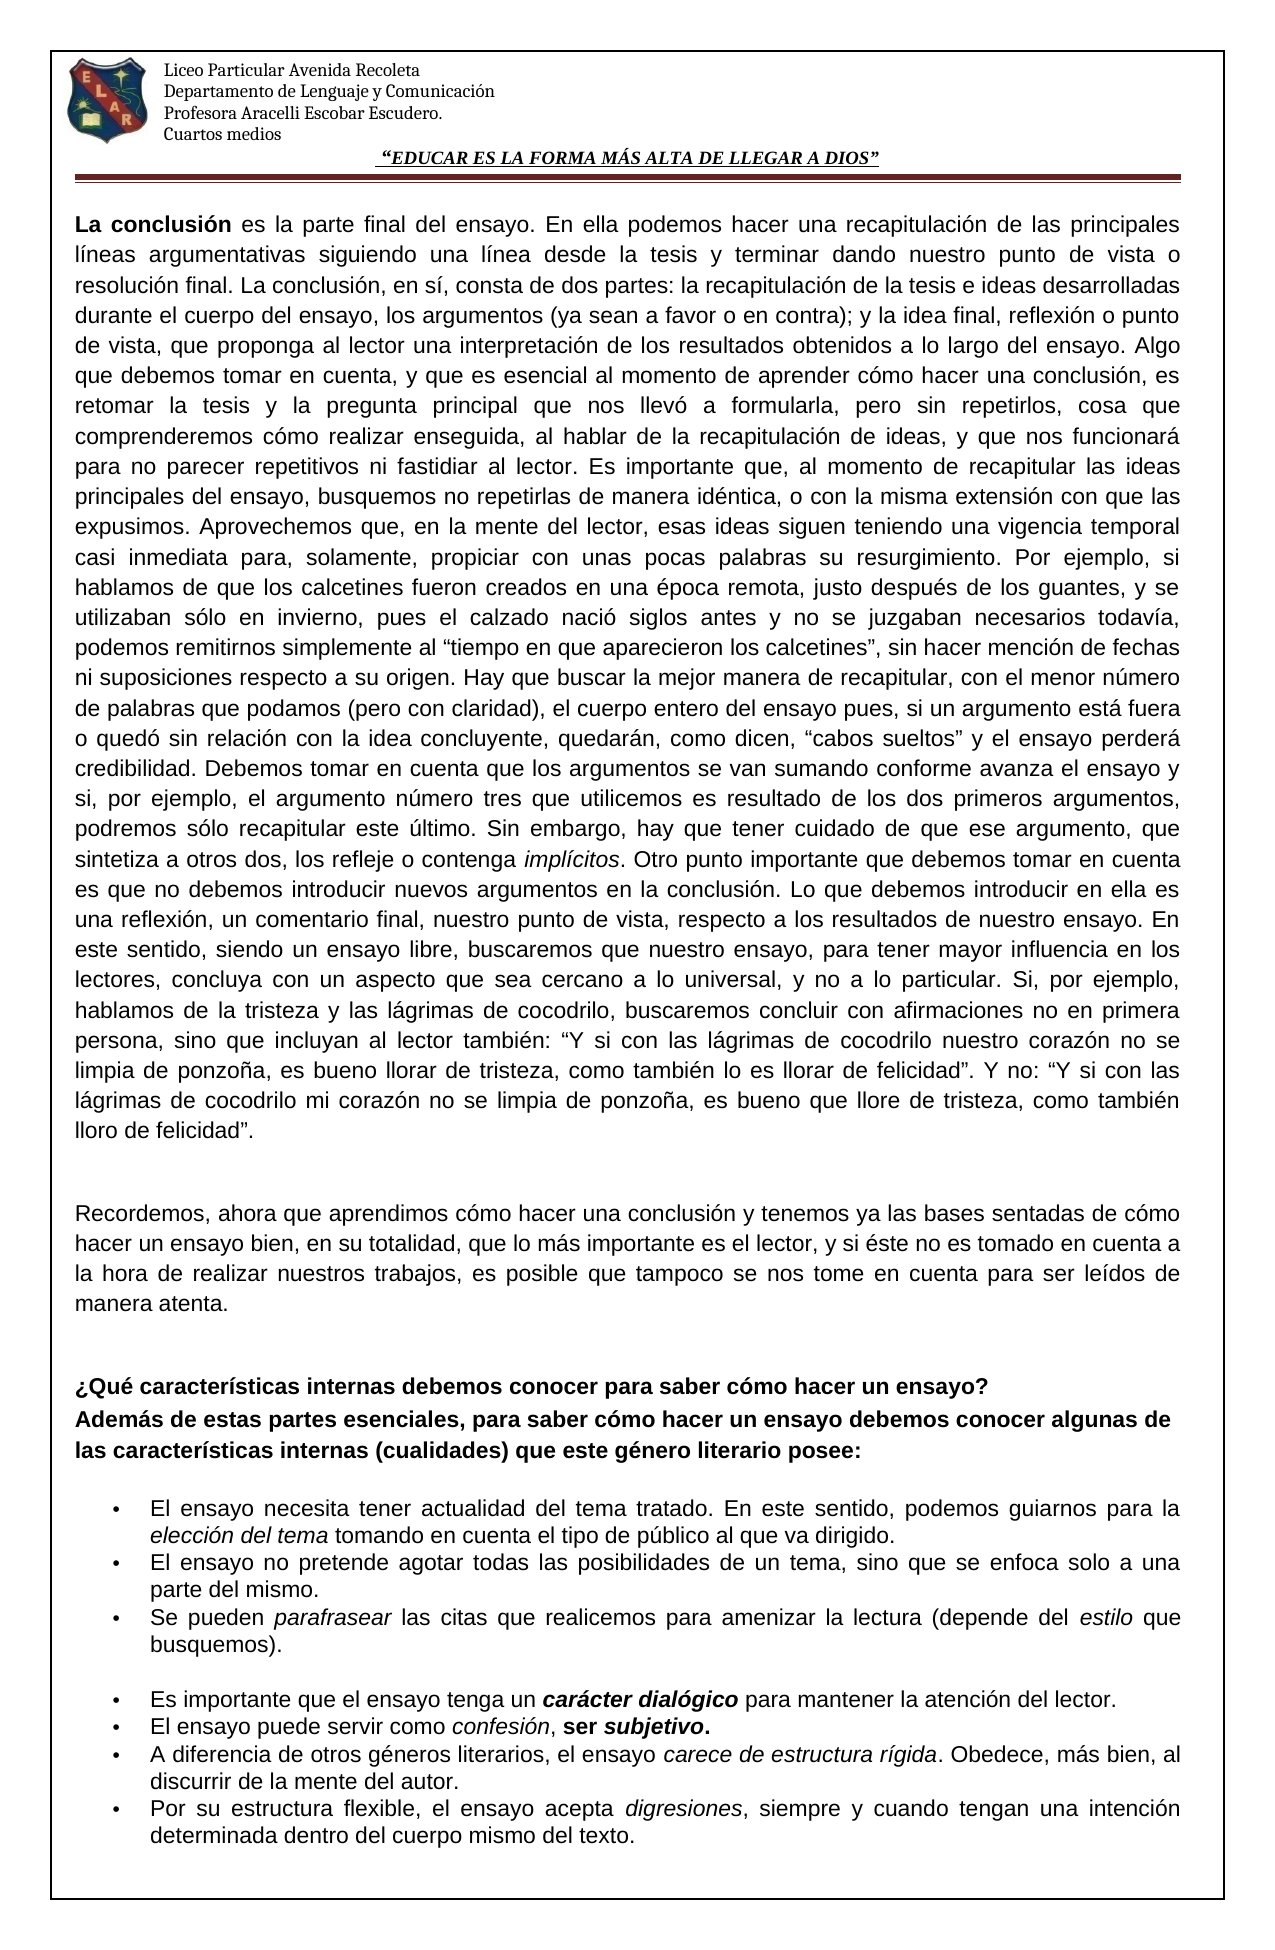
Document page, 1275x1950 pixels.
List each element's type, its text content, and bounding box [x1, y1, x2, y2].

list Se pueden parafrasear las citas que realicemos para amenizar la lectura (depende del estilo que busquemos). [112, 1603, 1181, 1657]
picture [62, 54, 150, 145]
text Recordemos, ahora que aprendimos cómo hacer una conclusión y tenemos ya las bases sentadas de cómo hacer un ensayo bien, en su totalidad, que lo más importante es el lector, y si éste no es tomado en cuenta a la hora de realizar nuestros trabajos, es posible que tampoco se nos tome en cuenta para ser leídos de manera atenta. [74, 1200, 1181, 1317]
list El ensayo no pretende agotar todas las posibilidades de un tema, sino que se enfoca solo a una parte del mismo. [112, 1549, 1181, 1603]
list El ensayo puede servir como confesión, ser subjetivo. [112, 1713, 1181, 1739]
list A diferencia de otros géneros literarios, el ensayo carece de estructura rígida. Obedece, más bien, al discurrir de la mente del autor. [112, 1741, 1181, 1794]
list Es importante que el ensayo tenga un carácter dialógico para mantener la atención del lector. [112, 1686, 1181, 1712]
text ¿Qué características internas debemos conocer para saber cómo hacer un ensayo? [74, 1373, 1181, 1399]
text Además de estas partes esenciales, para saber cómo hacer un ensayo debemos conocer algunas de las características internas (cualidades) que este género literario posee: [74, 1406, 1181, 1463]
list Por su estructura flexible, el ensayo acepta digresiones, siempre y cuando tengan una intención determinada dentro del cuerpo mismo del texto. [112, 1795, 1181, 1849]
text La conclusión es la parte final del ensayo. En ella podemos hacer una recapitulación de las principales líneas argumentativas siguiendo una línea desde la tesis y terminar dando nuestro punto de vista o resolución final. La conclusión, en sí, consta de dos partes: la recapitulación de la tesis e ideas desarrolladas durante el cuerpo del ensayo, los argumentos (ya sean a favor o en contra); y la idea final, reflexión o punto de vista, que proponga al lector una interpretación de los resultados obtenidos a lo largo del ensayo. Algo que debemos tomar en cuenta, y que es esencial al momento de aprender cómo hacer una conclusión, es retomar la tesis y la pregunta principal que nos llevó a formularla, pero sin repetirlos, cosa que comprenderemos cómo realizar enseguida, al hablar de la recapitulación de ideas, y que nos funcionará para no parecer repetitivos ni fastidiar al lector. Es importante que, al momento de recapitular las ideas principales del ensayo, busquemos no repetirlas de manera idéntica, o con la misma extensión con que las expusimos. Aprovechemos que, en la mente del lector, esas ideas siguen teniendo una vigencia temporal casi inmediata para, solamente, propiciar con unas pocas palabras su resurgimiento. Por ejemplo, si hablamos de que los calcetines fueron creados en una época remota, justo después de los guantes, y se utilizaban sólo en invierno, pues el calzado nació siglos antes y no se juzgaban necesarios todavía, podemos remitirnos simplemente al “tiempo en que aparecieron los calcetines”, sin hacer mención de fechas ni suposiciones respecto a su origen. Hay que buscar la mejor manera de recapitular, con el menor número de palabras que podamos (pero con claridad), el cuerpo entero del ensayo pues, si un argumento está fuera o quedó sin relación con la idea concluyente, quedarán, como dicen, “cabos sueltos” y el ensayo perderá credibilidad. Debemos tomar en cuenta que los argumentos se van sumando conforme avanza el ensayo y si, por ejemplo, el argumento número tres que utilicemos es resultado de los dos primeros argumentos, podremos sólo recapitular este último. Sin embargo, hay que tener cuidado de que ese argumento, que sintetiza a otros dos, los refleje o contenga implícitos. Otro punto importante que debemos tomar en cuenta es que no debemos introducir nuevos argumentos en la conclusión. Lo que debemos introducir en ella es una reflexión, un comentario final, nuestro punto de vista, respecto a los resultados de nuestro ensayo. En este sentido, siendo un ensayo libre, buscaremos que nuestro ensayo, para tener mayor influencia en los lectores, concluya con un aspecto que sea cercano a lo universal, y no a lo particular. Si, por ejemplo, hablamos de la tristeza y las lágrimas de cocodrilo, buscaremos concluir con afirmaciones no en primera persona, sino que incluyan al lector también: “Y si con las lágrimas de cocodrilo nuestro corazón no se limpia de ponzoña, es bueno llorar de tristeza, como también lo es llorar de felicidad”. Y no: “Y si con las lágrimas de cocodrilo mi corazón no se limpia de ponzoña, es bueno que llore de tristeza, como también lloro de felicidad”. [74, 211, 1181, 1144]
list El ensayo necesita tener actualidad del tema tratado. En este sentido, podemos guiarnos para la elección del tema tomando en cuenta el tipo de público al que va dirigido. [112, 1495, 1181, 1548]
